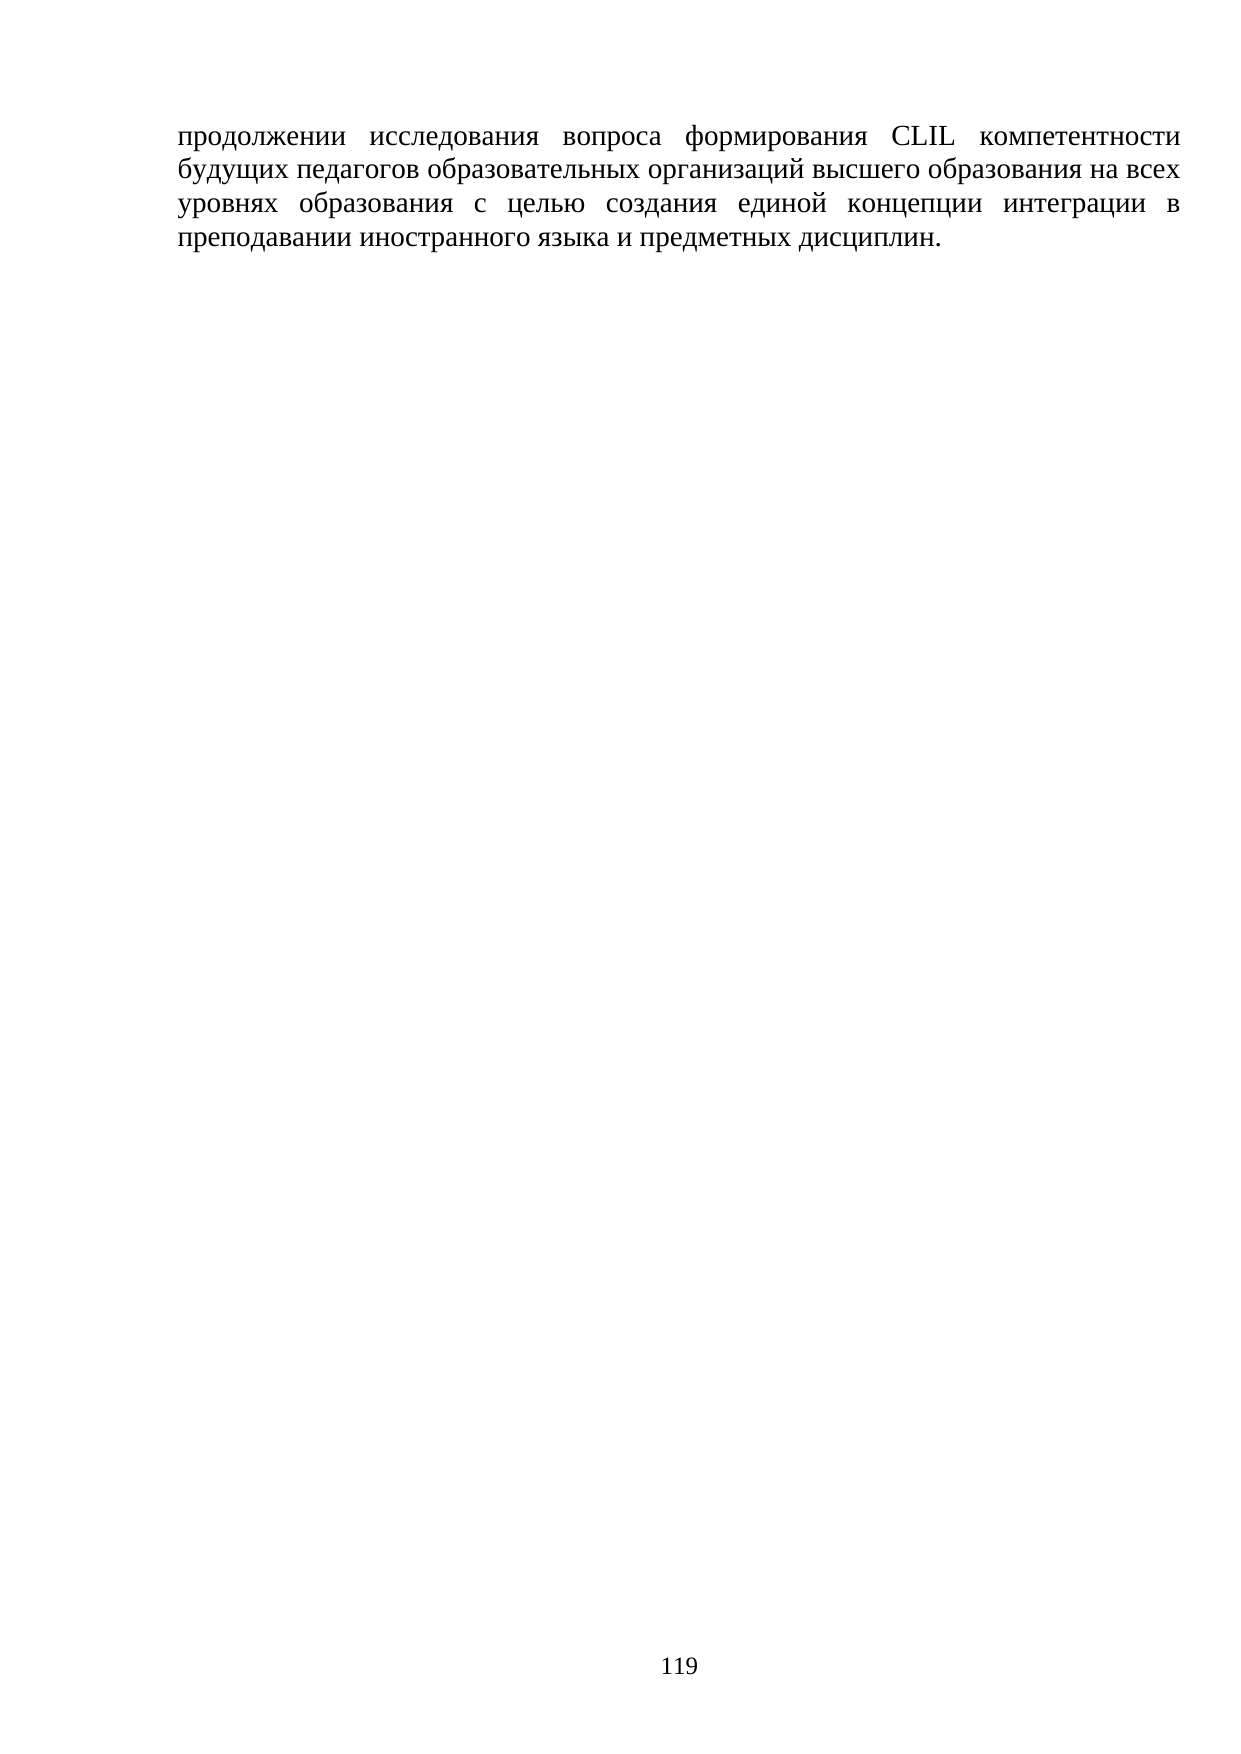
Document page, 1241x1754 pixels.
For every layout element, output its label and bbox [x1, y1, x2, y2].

list [177, 118, 1181, 252]
